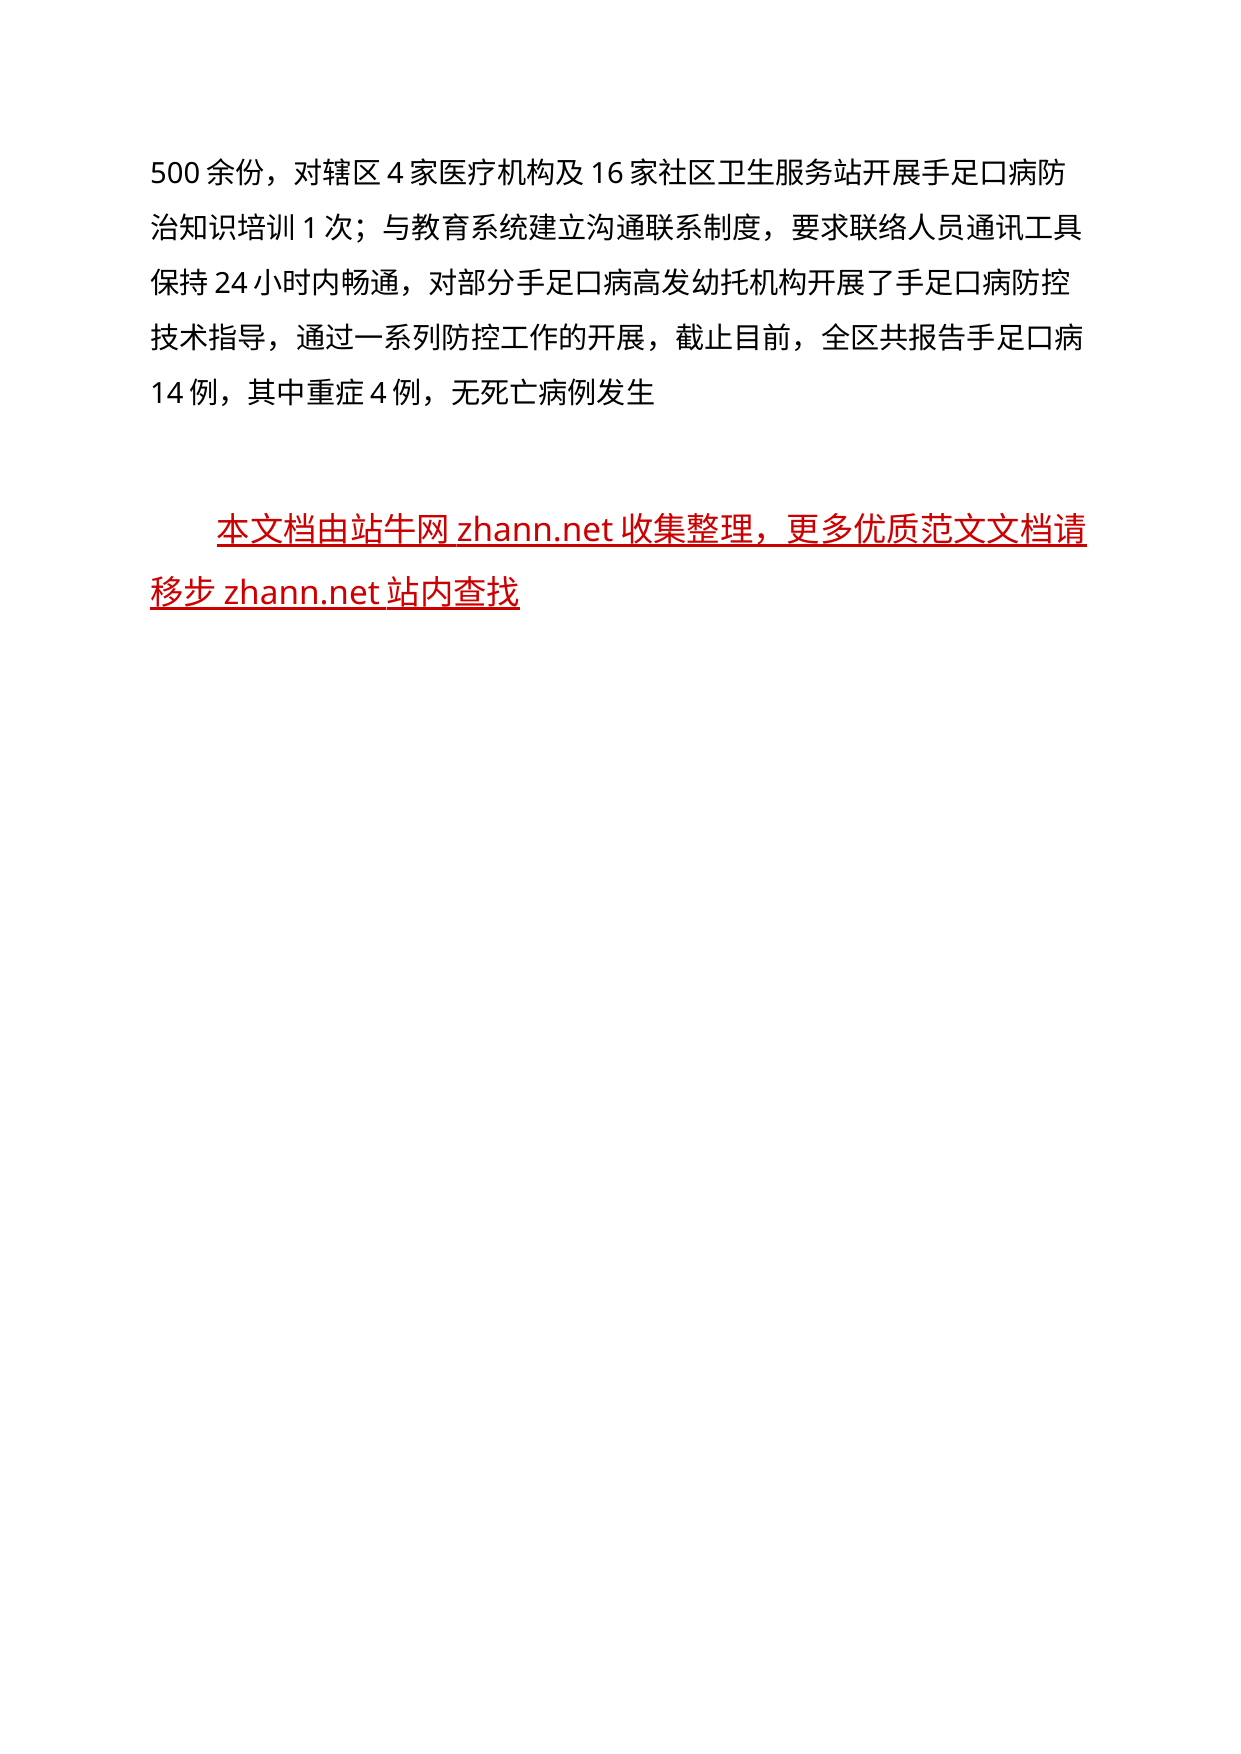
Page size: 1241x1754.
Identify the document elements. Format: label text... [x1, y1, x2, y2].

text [150, 150, 1090, 412]
text 本文档由站牛网zhann.net收集整理，更多优质范文文档请移步zhann.net站内查找 [150, 503, 1090, 614]
